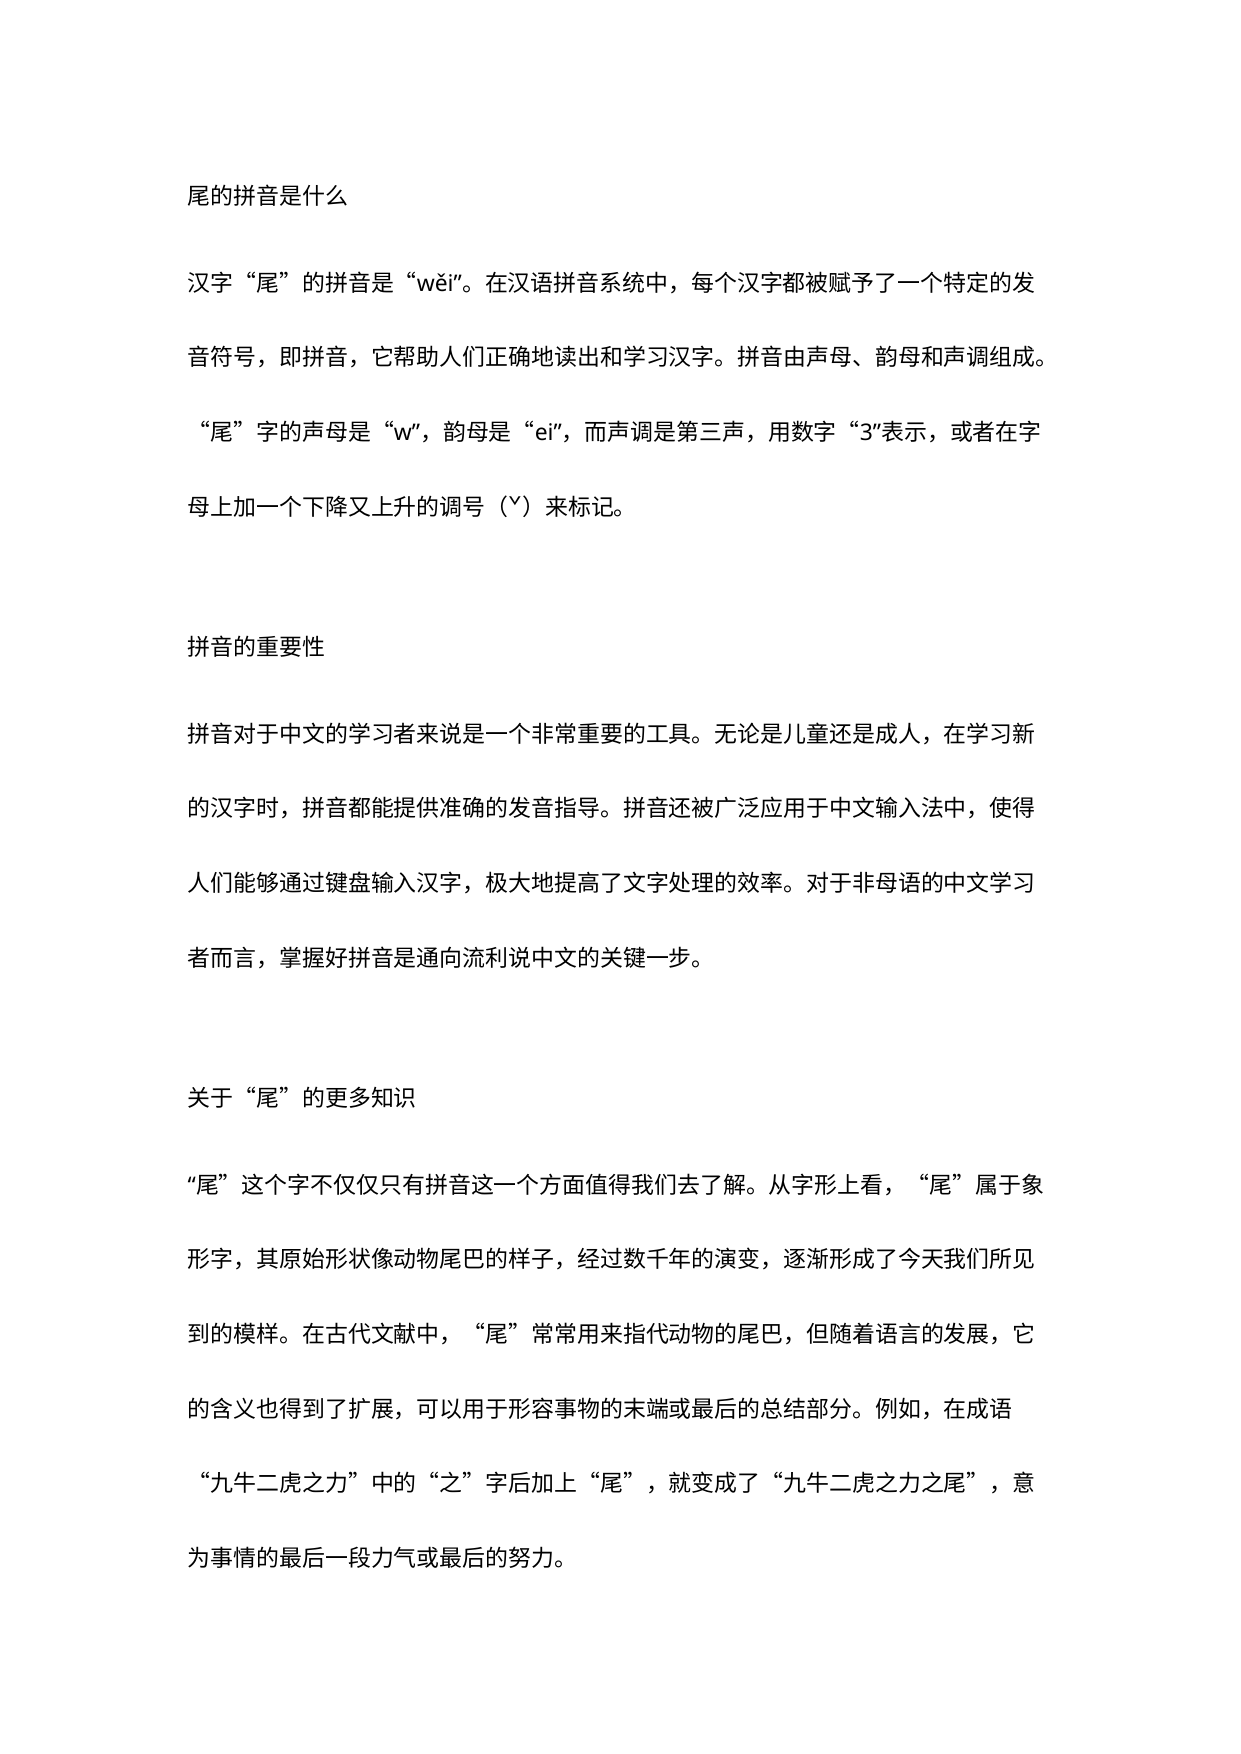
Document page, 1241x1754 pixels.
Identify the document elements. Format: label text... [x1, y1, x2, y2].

text 汉字“尾”的拼音是“wěi”。在汉语拼音系统中，每个汉字都被赋予了一个特定的发音符号，即拼音，它帮助人们正确地读出和学习汉字。拼音由声母、韵母和声调组成。“尾”字的声母是“w”，韵母是“ei”，而声调是第三声，用数字“3”表示，或者在字母上加一个下降又上升的调号（ˇ）来标记。 [187, 248, 1053, 538]
text 拼音对于中文的学习者来说是一个非常重要的工具。无论是儿童还是成人，在学习新的汉字时，拼音都能提供准确的发音指导。拼音还被广泛应用于中文输入法中，使得人们能够通过键盘输入汉字，极大地提高了文字处理的效率。对于非母语的中文学习者而言，掌握好拼音是通向流利说中文的关键一步。 [187, 699, 1053, 989]
text “尾”这个字不仅仅只有拼音这一个方面值得我们去了解。从字形上看，“尾”属于象形字，其原始形状像动物尾巴的样子，经过数千年的演变，逐渐形成了今天我们所见到的模样。在古代文献中，“尾”常常用来指代动物的尾巴，但随着语言的发展，它的含义也得到了扩展，可以用于形容事物的末端或最后的总结部分。例如，在成语“九牛二虎之力”中的“之”字后加上“尾”，就变成了“九牛二虎之力之尾”，意为事情的最后一段力气或最后的努力。 [187, 1151, 1053, 1589]
text 尾的拼音是什么 [187, 162, 1053, 227]
text 关于“尾”的更多知识 [187, 1064, 1053, 1129]
text 拼音的重要性 [187, 613, 1053, 678]
